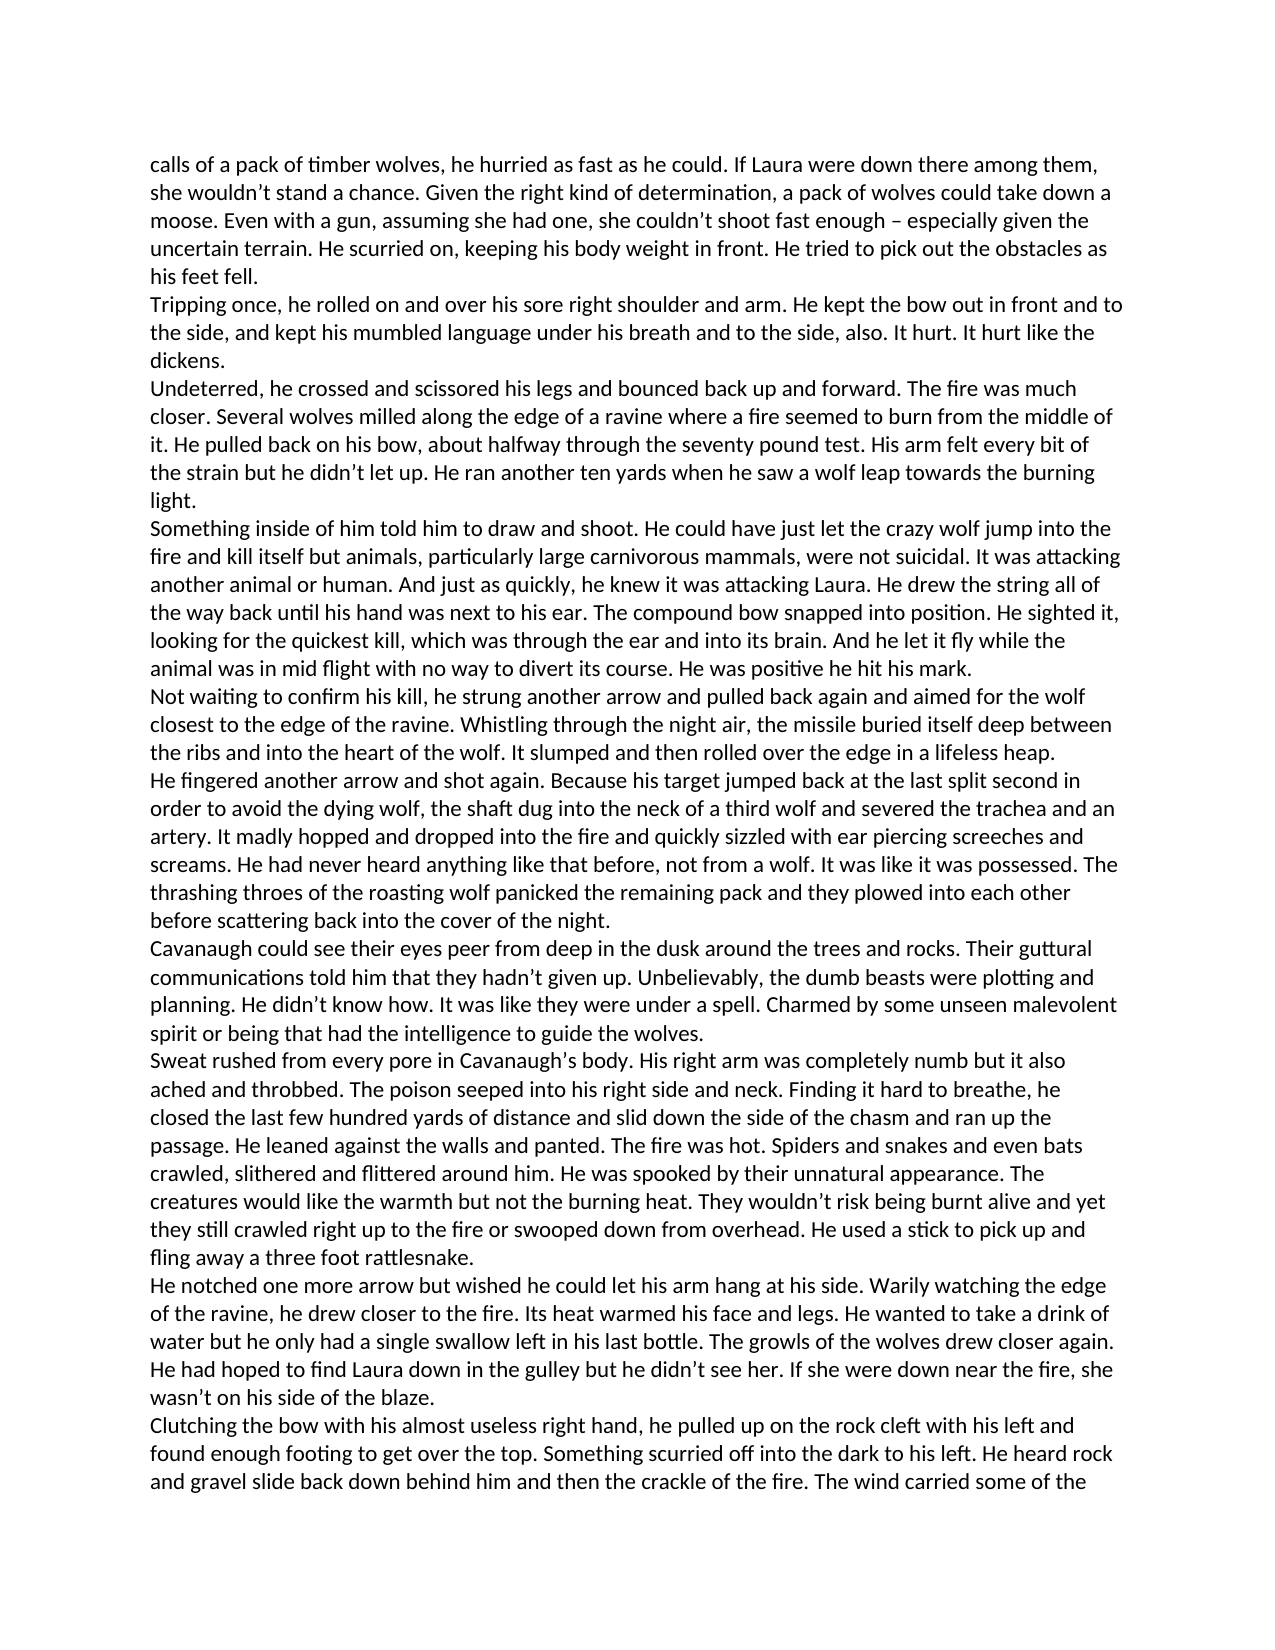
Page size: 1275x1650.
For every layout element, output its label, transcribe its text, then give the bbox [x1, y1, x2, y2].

text Something inside of him told him to draw and shoot. He could have just let the crazy wolf jump into the fire and kill itself but animals, particularly large carnivorous mammals, were not suicidal. It was attacking another animal or human. And just as quickly, he knew it was attacking Laura. He drew the string all of the way back until his hand was next to his ear. The compound bow snapped into position. He sighted it, looking for the quickest kill, which was through the ear and into its brain. And he let it fly while the animal was in mid flight with no way to divert its course. He was positive he hit his mark. [150, 514, 1125, 682]
text Not waiting to confirm his kill, he strung another arrow and pulled back again and aimed for the wolf closest to the edge of the ravine. Whistling through the night air, the missile buried itself deep between the ribs and into the heart of the wolf. It slumped and then rolled over the edge in a lifeless heap. [150, 682, 1125, 766]
text Undeterred, he crossed and scissored his legs and bounced back up and forward. The fire was much closer. Several wolves milled along the edge of a ravine where a fire seemed to burn from the middle of it. He pulled back on his bow, about halfway through the seventy pound test. His arm felt every bit of the strain but he didn’t let up. He ran another ten yards when he saw a wolf leap towards the burning light. [150, 374, 1125, 514]
text Tripping once, he rolled on and over his sore right shoulder and arm. He kept the bow out in front and to the side, and kept his mumbled language under his breath and to the side, also. It hurt. It hurt like the dickens. [150, 290, 1125, 374]
text He notched one more arrow but wished he could let his arm hang at his side. Warily watching the edge of the ravine, he drew closer to the fire. Its heat warmed his face and legs. He wanted to take a drink of water but he only had a single swallow left in his last bottle. The growls of the wolves drew closer again. He had hoped to find Laura down in the gulley but he didn’t see her. If she were down near the fire, she wasn’t on his side of the blaze. [150, 1271, 1125, 1411]
text Cavanaugh could see their eyes peer from deep in the dusk around the trees and rocks. Their guttural communications told him that they hadn’t given up. Unbelievably, the dumb beasts were plotting and planning. He didn’t know how. It was like they were under a spell. Charmed by some unseen malevolent spirit or being that had the intelligence to guide the wolves. [150, 934, 1125, 1047]
text He fingered another arrow and shot again. Because his target jumped back at the last split second in order to avoid the dying wolf, the shaft dug into the neck of a third wolf and severed the trachea and an artery. It madly hopped and dropped into the fire and quickly sizzled with ear piercing screeches and screams. He had never heard anything like that before, not from a wolf. It was like it was possessed. The thrashing throes of the roasting wolf panicked the remaining pack and they plowed into each other before scattering back into the cover of the night. [150, 766, 1125, 934]
text Sweat rushed from every pore in Cavanaugh’s body. His right arm was completely numb but it also ached and throbbed. The poison seeped into his right side and neck. Finding it hard to breathe, he closed the last few hundred yards of distance and slid down the side of the chasm and ran up the passage. He leaned against the walls and panted. The fire was hot. Spiders and snakes and even bats crawled, slithered and flittered around him. He was spooked by their unnatural appearance. The creatures would like the warmth but not the burning heat. They wouldn’t risk being burnt alive and yet they still crawled right up to the fire or swooped down from overhead. He used a stick to pick up and fling away a three foot rattlesnake. [150, 1047, 1125, 1271]
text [150, 150, 1125, 290]
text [150, 1411, 1125, 1495]
